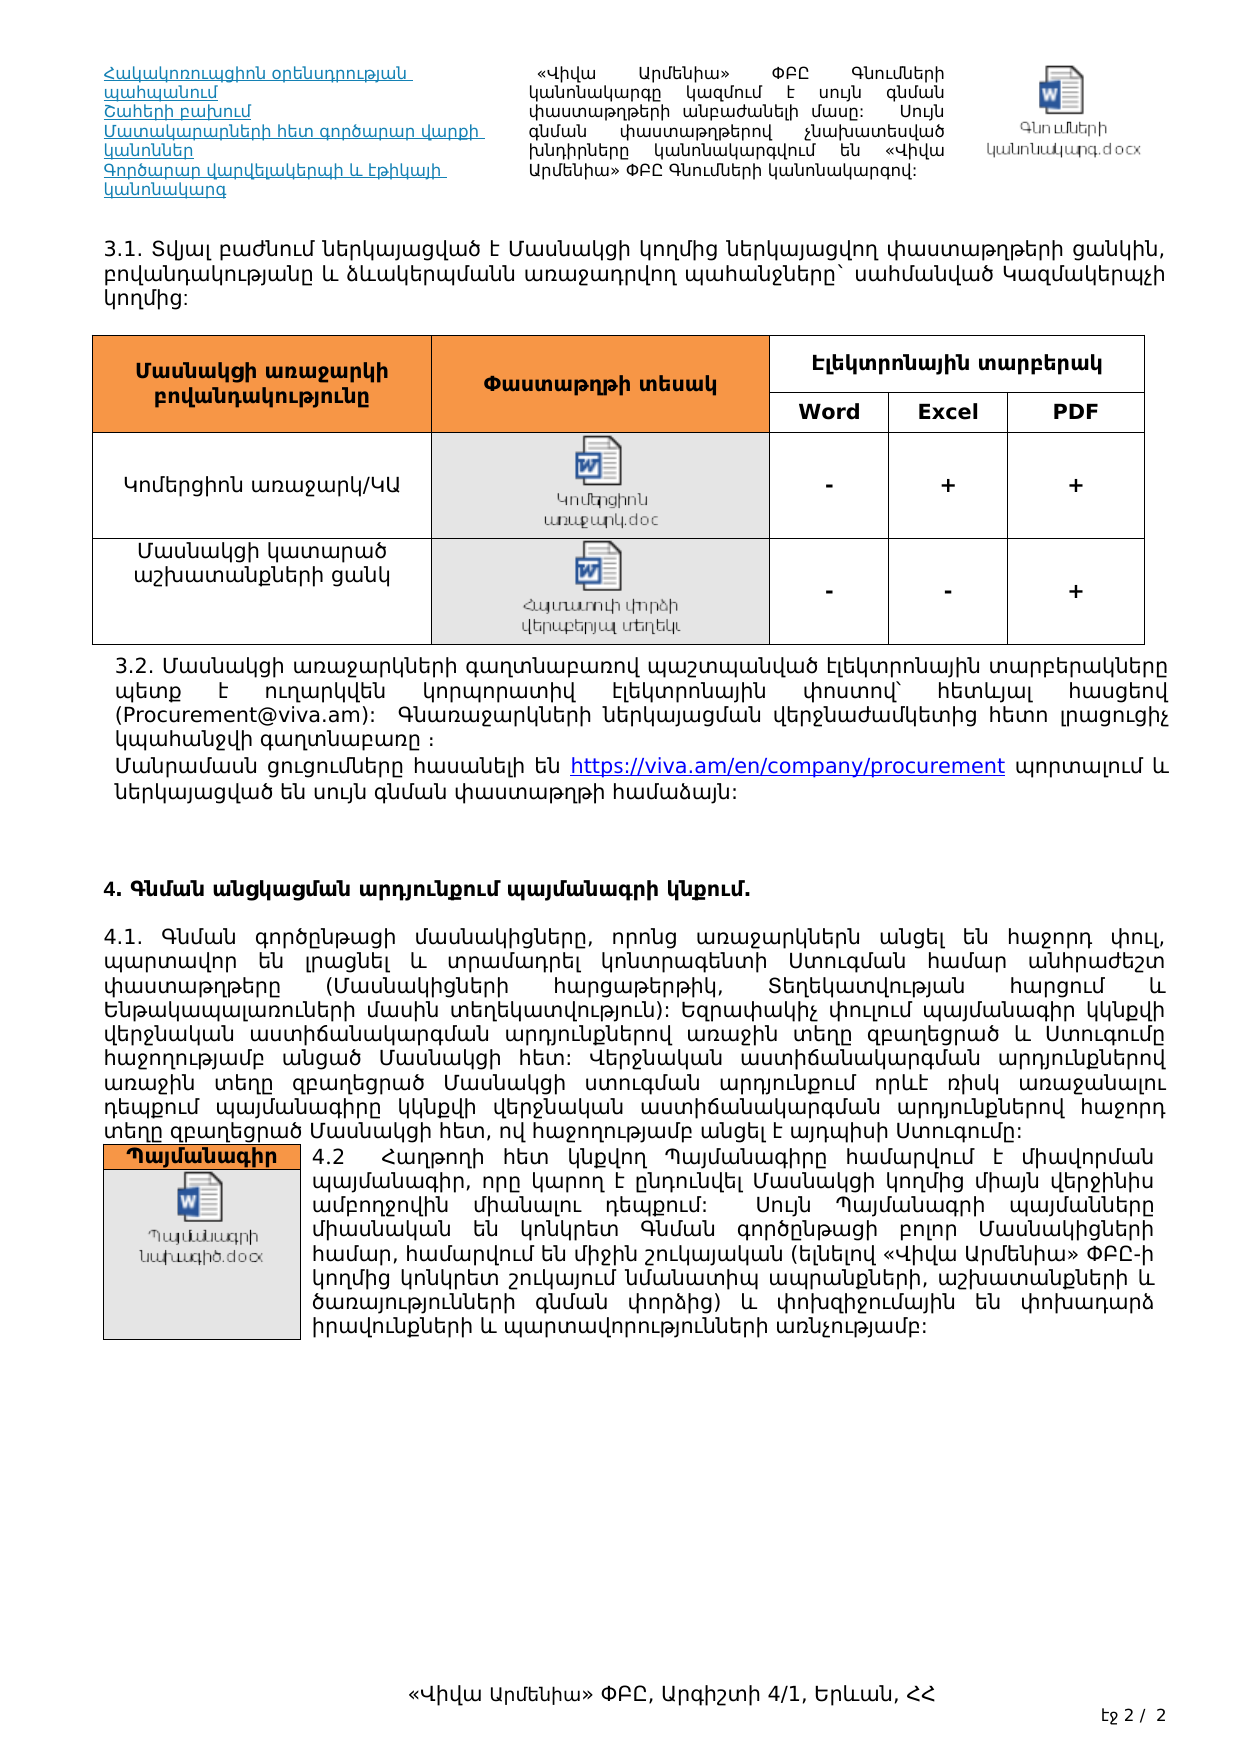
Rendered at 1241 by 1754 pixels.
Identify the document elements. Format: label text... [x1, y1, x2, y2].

table_cell Մասնակցի կատարած աշխատանքների ցանկ [93, 539, 431, 644]
table_cell + [1008, 539, 1144, 644]
table_cell PDF [1008, 393, 1144, 432]
table_cell [432, 433, 769, 538]
table_header Փաստաթղթի տեսակ [432, 336, 769, 432]
list 3.1. Տվյալ բաժնում ներկայացված է Մասնակցի կողմից ներկայացվող փաստաթղթերի ցանկին, բովանդակությանը և ձևակերպմանն առաջադրվող պահանջները` սահմանված Կազմակերպչի կողմից: [103, 237, 1166, 311]
table_cell - [770, 433, 888, 538]
table_header 4․2 Հաղթողի հետ կնքվող Պայմանագիրը համարվում է միավորման պայմանագիր, որը կարող է ընդունվել Մասնակցի կողմից միայն վերջինիս ամբողջովին միանալու դեպքում: Սույն Պայմանագրի պայմանները միասնական են կոնկրետ Գնման գործընթացի բոլոր Մասնակիցների համար, համարվում են միջին շուկայական (ելնելով «Վիվա Արմենիա» ՓԲԸ-ի կողմից կոնկրետ շուկայում նմանատիպ ապրանքների, աշխատանքների և ծառայությունների գնման փորձից) և փոխզիջումային են փոխադարձ իրավունքների և պարտավորությունների առնչությամբ: [301, 1144, 1166, 1339]
table_header Էլեկտրոնային տարբերակ [770, 336, 1144, 392]
table_cell Կոմերցիոն առաջարկ/ԿԱ [93, 433, 431, 538]
text 4. Գնման անցկացման արդյունքում պայմանագրի կնքում. [103, 876, 1166, 901]
table_cell + [889, 433, 1007, 538]
table_header Պայմանագիր [104, 1145, 300, 1169]
table_header 3.2. Մասնակցի առաջարկների գաղտնաբառով պաշտպանված էլեկտրոնային տարբերակները պետք է ուղարկվեն կորպորատիվ էլեկտրոնային փոստով՝ հետևյալ հասցեով (Procurement@viva.am): Գնառաջարկների ներկայացման վերջնաժամկետից հետո լրացուցիչ կպահանջվի գաղտնաբառը ։ Մանրամասն ցուցումները հասանելի են https://viva.am/en/company/procurement պորտալում և ներկայացված են սույն գնման փաստաթղթի համաձայն: [103, 654, 1180, 852]
table_cell [432, 539, 769, 644]
table_cell Excel [889, 393, 1007, 432]
table_cell - [889, 539, 1007, 644]
table_cell - [770, 539, 888, 644]
table_header Մասնակցի առաջարկի բովանդակությունը [93, 336, 431, 432]
table_cell + [1008, 433, 1144, 538]
table_cell [104, 1170, 300, 1339]
text 4.1. Գնման գործընթացի մասնակիցները, որոնց առաջարկներն անցել են հաջորդ փուլ, պարտավոր են լրացնել և տրամադրել կոնտրագենտի Ստուգման համար անհրաժեշտ փաստաթղթերը (Մասնակիցների հարցաթերթիկ, Տեղեկատվության հարցում և Ենթակապալառուների մասին տեղեկատվություն): Եզրափակիչ փուլում պայմանագիր կկնքվի վերջնական աստիճանակարգման արդյունքներով առաջին տեղը զբաղեցրած և Ստուգումը հաջողությամբ անցած Մասնակցի հետ: Վերջնական աստիճանակարգման արդյունքներով առաջին տեղը զբաղեցրած Մասնակցի ստուգման արդյունքում որևէ ռիսկ առաջանալու դեպքում պայմանագիրը կկնքվի վերջնական աստիճանակարգման արդյունքներով հաջորդ տեղը զբաղեցրած Մասնակցի հետ, ով հաջողությամբ անցել է այդպիսի Ստուգումը: [103, 925, 1166, 1143]
table_cell Word [770, 393, 888, 432]
